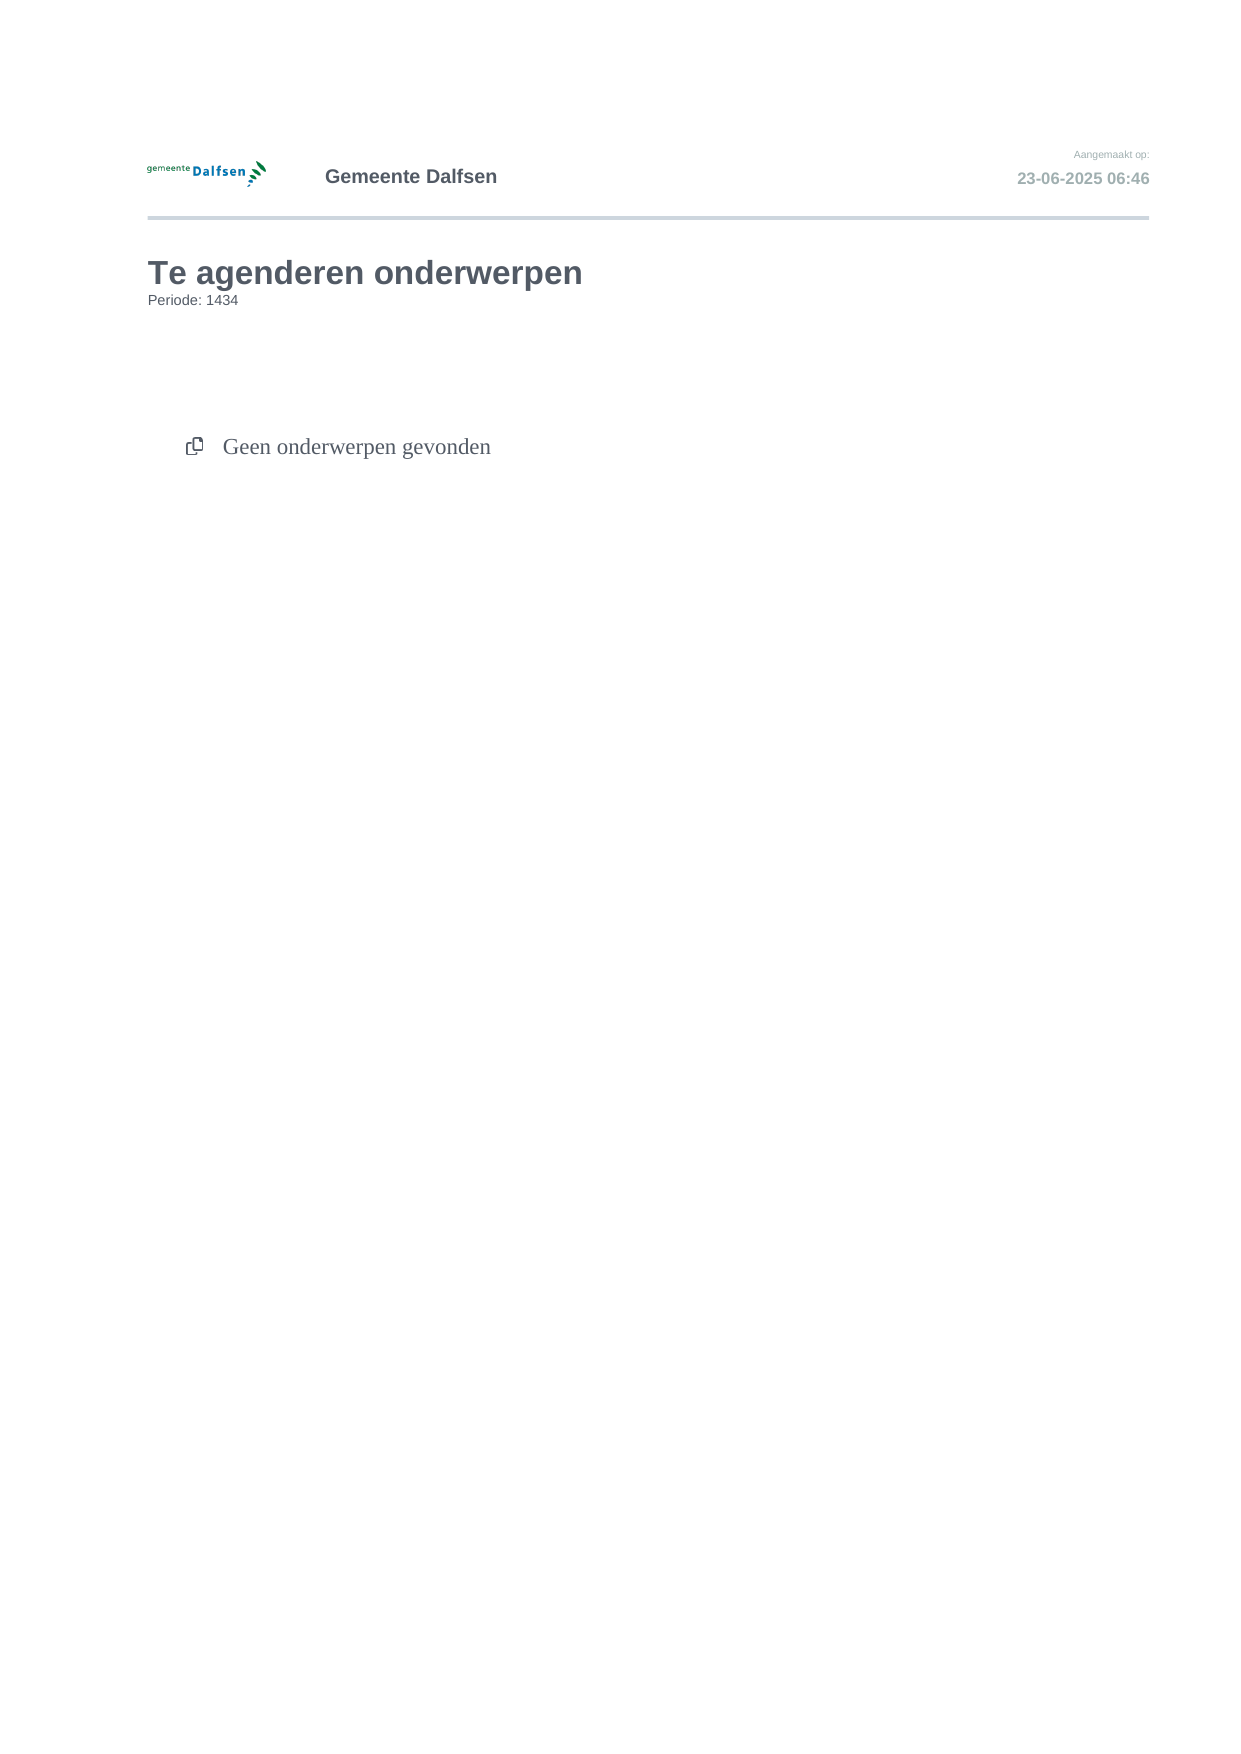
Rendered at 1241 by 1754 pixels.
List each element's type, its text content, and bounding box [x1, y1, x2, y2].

picture [147, 216, 1150, 220]
list Geen onderwerpen gevonden [185, 433, 1093, 459]
table_header Gemeente Dalfsen [325, 148, 727, 188]
picture [147, 161, 266, 187]
table_header Aangemaakt op: [727, 148, 1149, 161]
picture [186, 437, 203, 455]
table_header [148, 148, 325, 188]
table_cell 23-06-2025 06:46 [727, 161, 1149, 188]
table_cell Periode: 1434 [148, 292, 727, 325]
table_header Te agenderen onderwerpen [148, 245, 727, 292]
